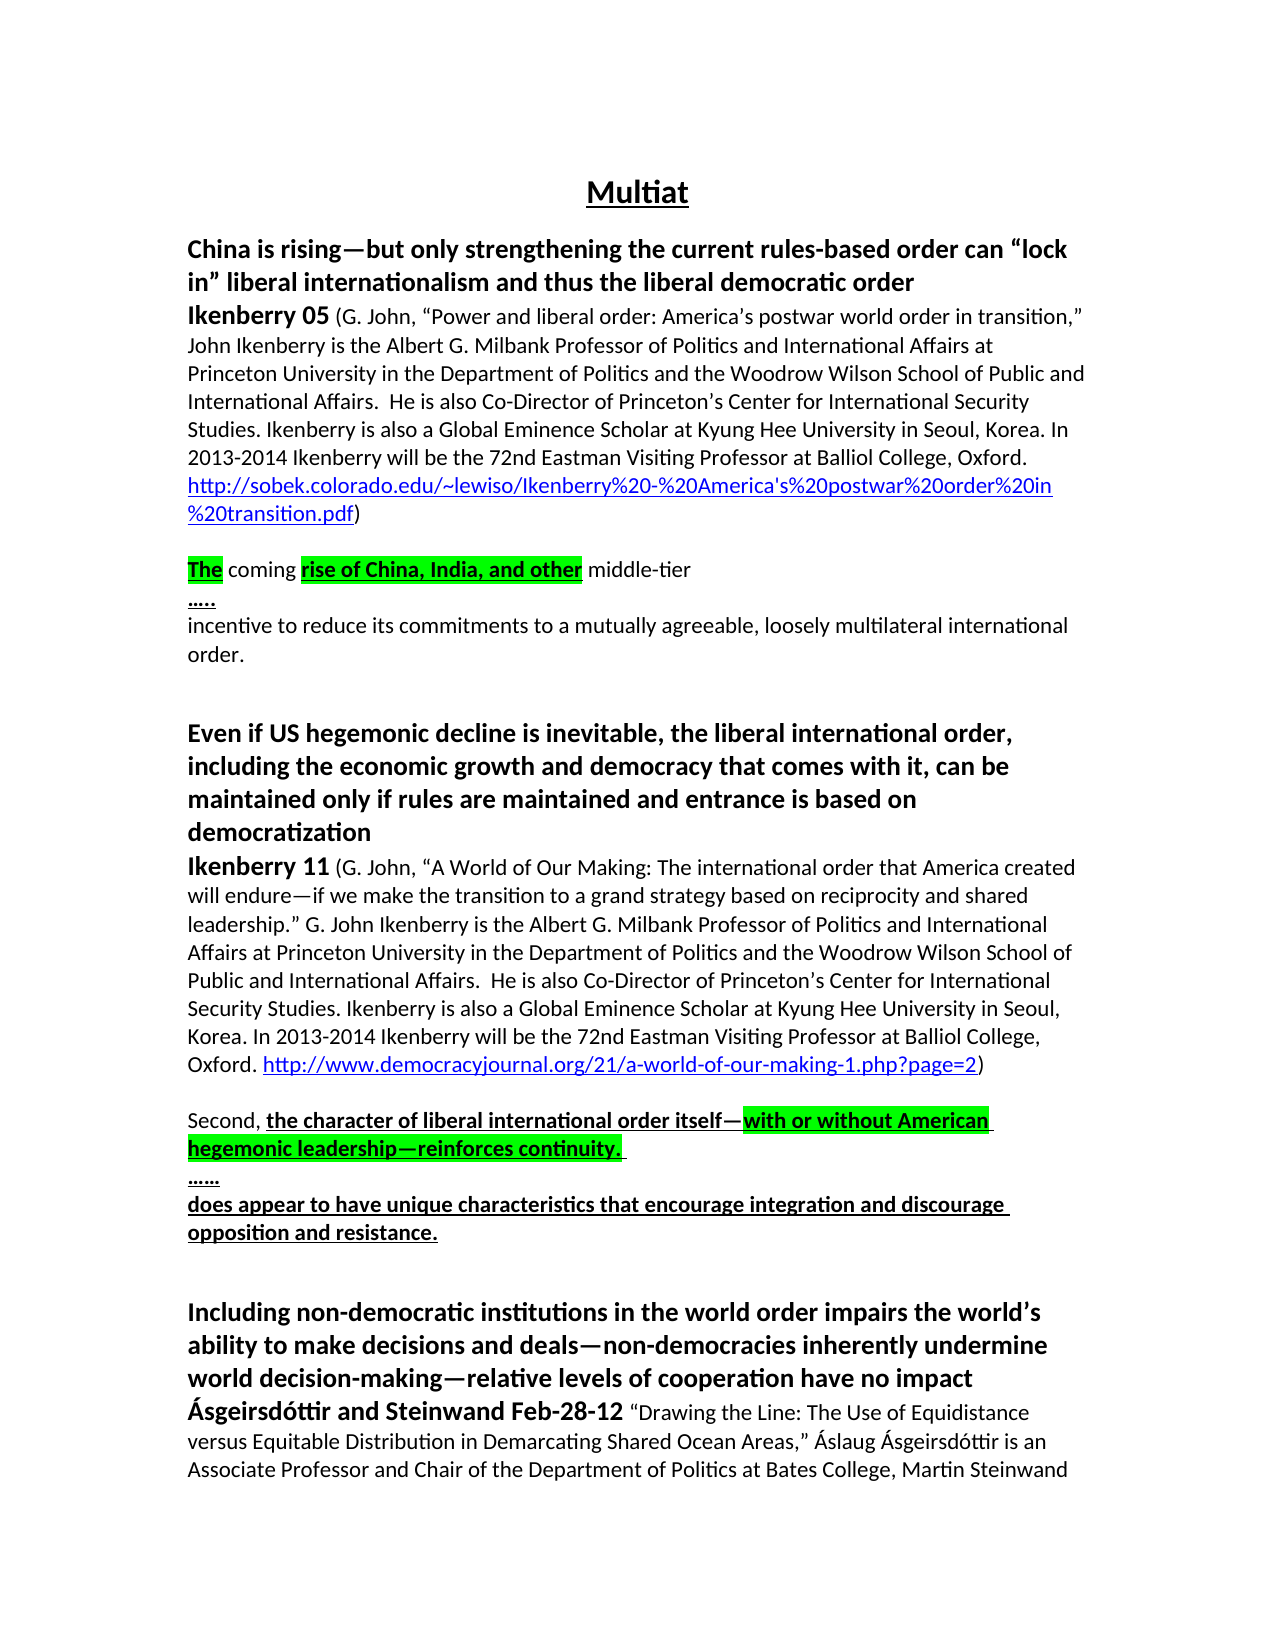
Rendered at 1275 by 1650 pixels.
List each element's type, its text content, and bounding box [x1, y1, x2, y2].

text ….. [187, 584, 1087, 612]
text Second, the character of liberal international order itself—with or without American hegemonic leadership—reinforces continuity. [187, 1106, 1087, 1162]
text incentive to reduce its commitments to a mutually agreeable, loosely multilateral international order. [187, 612, 1087, 668]
subtitle Multiat [187, 171, 1087, 212]
subtitle China is rising—but only strengthening the current rules-based order can “lock in” liberal internationalism and thus the liberal democratic order [187, 232, 1087, 298]
text Ikenberry 11 (G. John, “A World of Our Making: The international order that America created will endure—if we make the transition to a grand strategy based on reciprocity and shared leadership.” G. John Ikenberry is the Albert G. Milbank Professor of Politics and International Affairs at Princeton University in the Department of Politics and the Woodrow Wilson School of Public and International Affairs. He is also Co-Director of Princeton’s Center for International Security Studies. Ikenberry is also a Global Eminence Scholar at Kyung Hee University in Seoul, Korea. In 2013-2014 Ikenberry will be the 72nd Eastman Visiting Professor at Balliol College, Oxford. http://www.democracyjournal.org/21/a-world-of-our-making-1.php?page=2) [187, 849, 1087, 1078]
text The coming rise of China, India, and other middle-tier [582, 556, 1087, 584]
text …… [187, 1162, 1087, 1190]
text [187, 1394, 1087, 1483]
text does appear to have unique characteristics that encourage integration and discourage opposition and resistance. [187, 1190, 1087, 1246]
subtitle Including non-democratic institutions in the world order impairs the world’s ability to make decisions and deals—non-democracies inherently undermine world decision-making—relative levels of cooperation have no impact [187, 1295, 1087, 1394]
text Ikenberry 05 (G. John, “Power and liberal order: America’s postwar world order in transition,” John Ikenberry is the Albert G. Milbank Professor of Politics and International Affairs at Princeton University in the Department of Politics and the Woodrow Wilson School of Public and International Affairs. He is also Co-Director of Princeton’s Center for International Security Studies. Ikenberry is also a Global Eminence Scholar at Kyung Hee University in Seoul, Korea. In 2013-2014 Ikenberry will be the 72nd Eastman Visiting Professor at Balliol College, Oxford. http://sobek.colorado.edu/~lewiso/Ikenberry%20-%20America's%20postwar%20order%20in%20transition.pdf) [187, 298, 1087, 528]
subtitle Even if US hegemonic decline is inevitable, the liberal international order, including the economic growth and democracy that comes with it, can be maintained only if rules are maintained and entrance is based on democratization [187, 717, 1087, 849]
